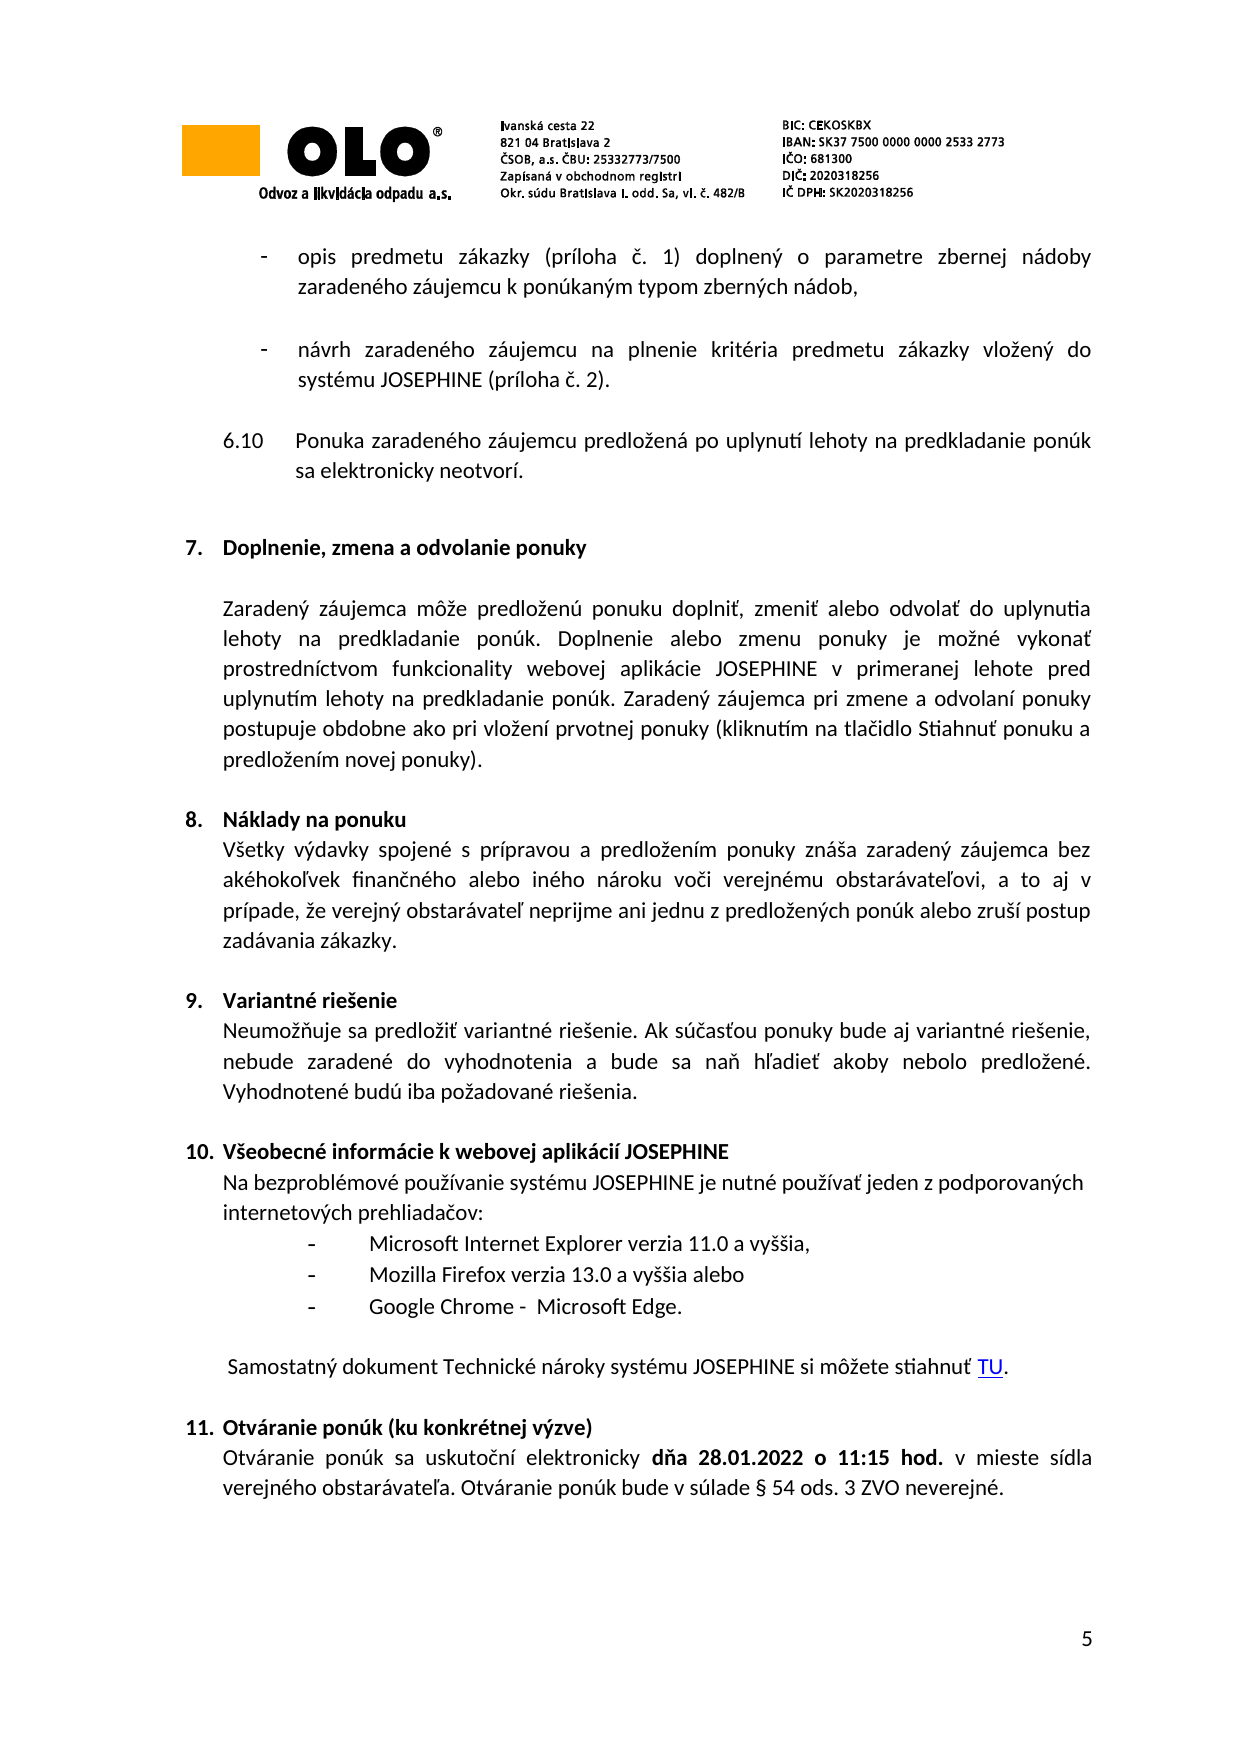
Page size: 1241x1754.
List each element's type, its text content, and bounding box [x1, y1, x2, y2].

text Neumožňuje sa predložiť variantné riešenie. Ak súčasťou ponuky bude aj variantné riešenie, nebude zaradené do vyhodnotenia a bude sa naň hľadieť akoby nebolo predložené. Vyhodnotené budú iba požadované riešenia. [223, 1017, 1093, 1105]
text Na bezproblémové používanie systému JOSEPHINE je nutné používať jeden z podporovaných internetových prehliadačov: [223, 1168, 1093, 1226]
list Microsoft Internet Explorer verzia 11.0 a vyššia, [307, 1228, 1093, 1257]
list návrh zaradeného záujemcu na plnenie kritéria predmetu zákazky vložený do systému JOSEPHINE (príloha č. 2). [260, 333, 1093, 394]
list Otváranie ponúk (ku konkrétnej výzve) [185, 1413, 1093, 1441]
list Google Chrome - Microsoft Edge. [307, 1291, 1093, 1320]
list Mozilla Firefox verzia 13.0 a vyššia alebo [307, 1259, 1093, 1288]
text Samostatný dokument Technické nároky systému JOSEPHINE si môžete stiahnuť TU. [227, 1352, 1093, 1380]
text Všetky výdavky spojené s prípravou a predložením ponuky znáša zaradený záujemca bez akéhokoľvek finančného alebo iného nároku voči verejnému obstarávateľovi, a to aj v prípade, že verejný obstarávateľ neprijme ani jednu z predložených ponúk alebo zruší postup zadávania zákazky. [223, 835, 1093, 954]
list Náklady na ponuku [185, 805, 1093, 833]
list opis predmetu zákazky (príloha č. 1) doplnený o parametre zbernej nádoby zaradeného záujemcu k ponúkaným typom zberných nádob, [260, 240, 1093, 301]
list Variantné riešenie [185, 986, 1093, 1014]
list Ponuka zaradeného záujemcu predložená po uplynutí lehoty na predkladanie ponúk sa elektronicky neotvorí. [223, 426, 1093, 484]
list Všeobecné informácie k webovej aplikácií JOSEPHINE [185, 1137, 1093, 1166]
text Otváranie ponúk sa uskutoční elektronicky dňa 28.01.2022 o 11:15 hod. v mieste sídla verejného obstarávateľa. Otváranie ponúk bude v súlade § 54 ods. 3 ZVO neverejné. [223, 1443, 1093, 1501]
list Doplnenie, zmena a odvolanie ponuky [185, 533, 1093, 561]
text Zaradený záujemca môže predloženú ponuku doplniť, zmeniť alebo odvolať do uplynutia lehoty na predkladanie ponúk. Doplnenie alebo zmenu ponuky je možné vykonať prostredníctvom funkcionality webovej aplikácie JOSEPHINE v primeranej lehote pred uplynutím lehoty na predkladanie ponúk. Zaradený záujemca pri zmene a odvolaní ponuky postupuje obdobne ako pri vložení prvotnej ponuky (kliknutím na tlačidlo Stiahnuť ponuku a predložením novej ponuky). [223, 594, 1093, 773]
